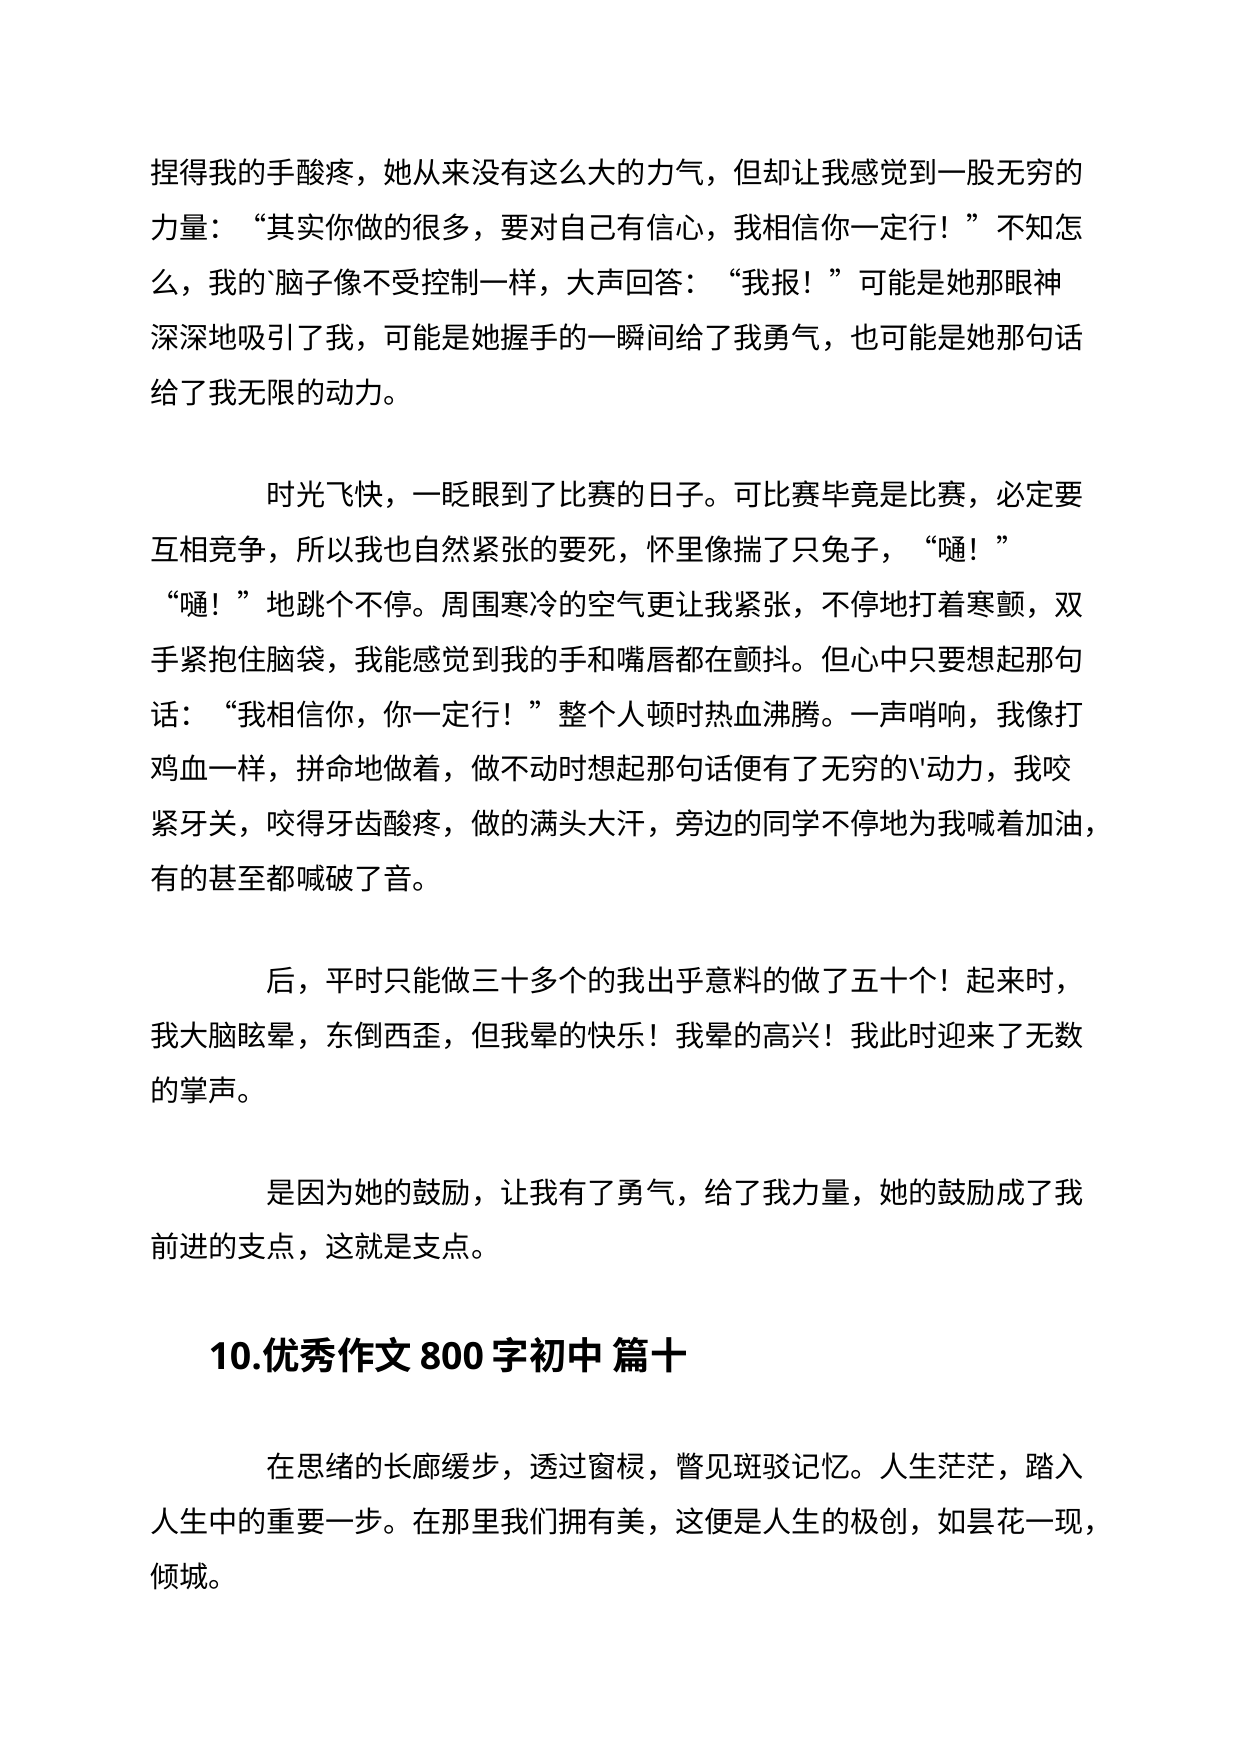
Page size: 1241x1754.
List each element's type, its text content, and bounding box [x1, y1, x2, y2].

text 在思绪的长廊缓步，透过窗棂，瞥见斑驳记忆。人生茫茫，踏入人生中的重要一步。在那里我们拥有美，这便是人生的极创，如昙花一现，倾城。 [150, 1443, 1090, 1596]
text 10.优秀作文800字初中 篇十 [150, 1326, 1090, 1380]
text 时光飞快，一眨眼到了比赛的日子。可比赛毕竟是比赛，必定要互相竞争，所以我也自然紧张的要死，怀里像揣了只兔子，“嗵！”“嗵！”地跳个不停。周围寒冷的空气更让我紧张，不停地打着寒颤，双手紧抱住脑袋，我能感觉到我的手和嘴唇都在颤抖。但心中只要想起那句话：“我相信你，你一定行！”整个人顿时热血沸腾。一声哨响，我像打鸡血一样，拼命地做着，做不动时想起那句话便有了无穷的\'动力，我咬紧牙关，咬得牙齿酸疼，做的满头大汗，旁边的同学不停地为我喊着加油，有的甚至都喊破了音。 [150, 471, 1090, 898]
text 是因为她的鼓励，让我有了勇气，给了我力量，她的鼓励成了我前进的支点，这就是支点。 [150, 1169, 1090, 1266]
text 后，平时只能做三十多个的我出乎意料的做了五十个！起来时，我大脑眩晕，东倒西歪，但我晕的快乐！我晕的高兴！我此时迎来了无数的掌声。 [150, 958, 1090, 1110]
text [150, 150, 1090, 412]
